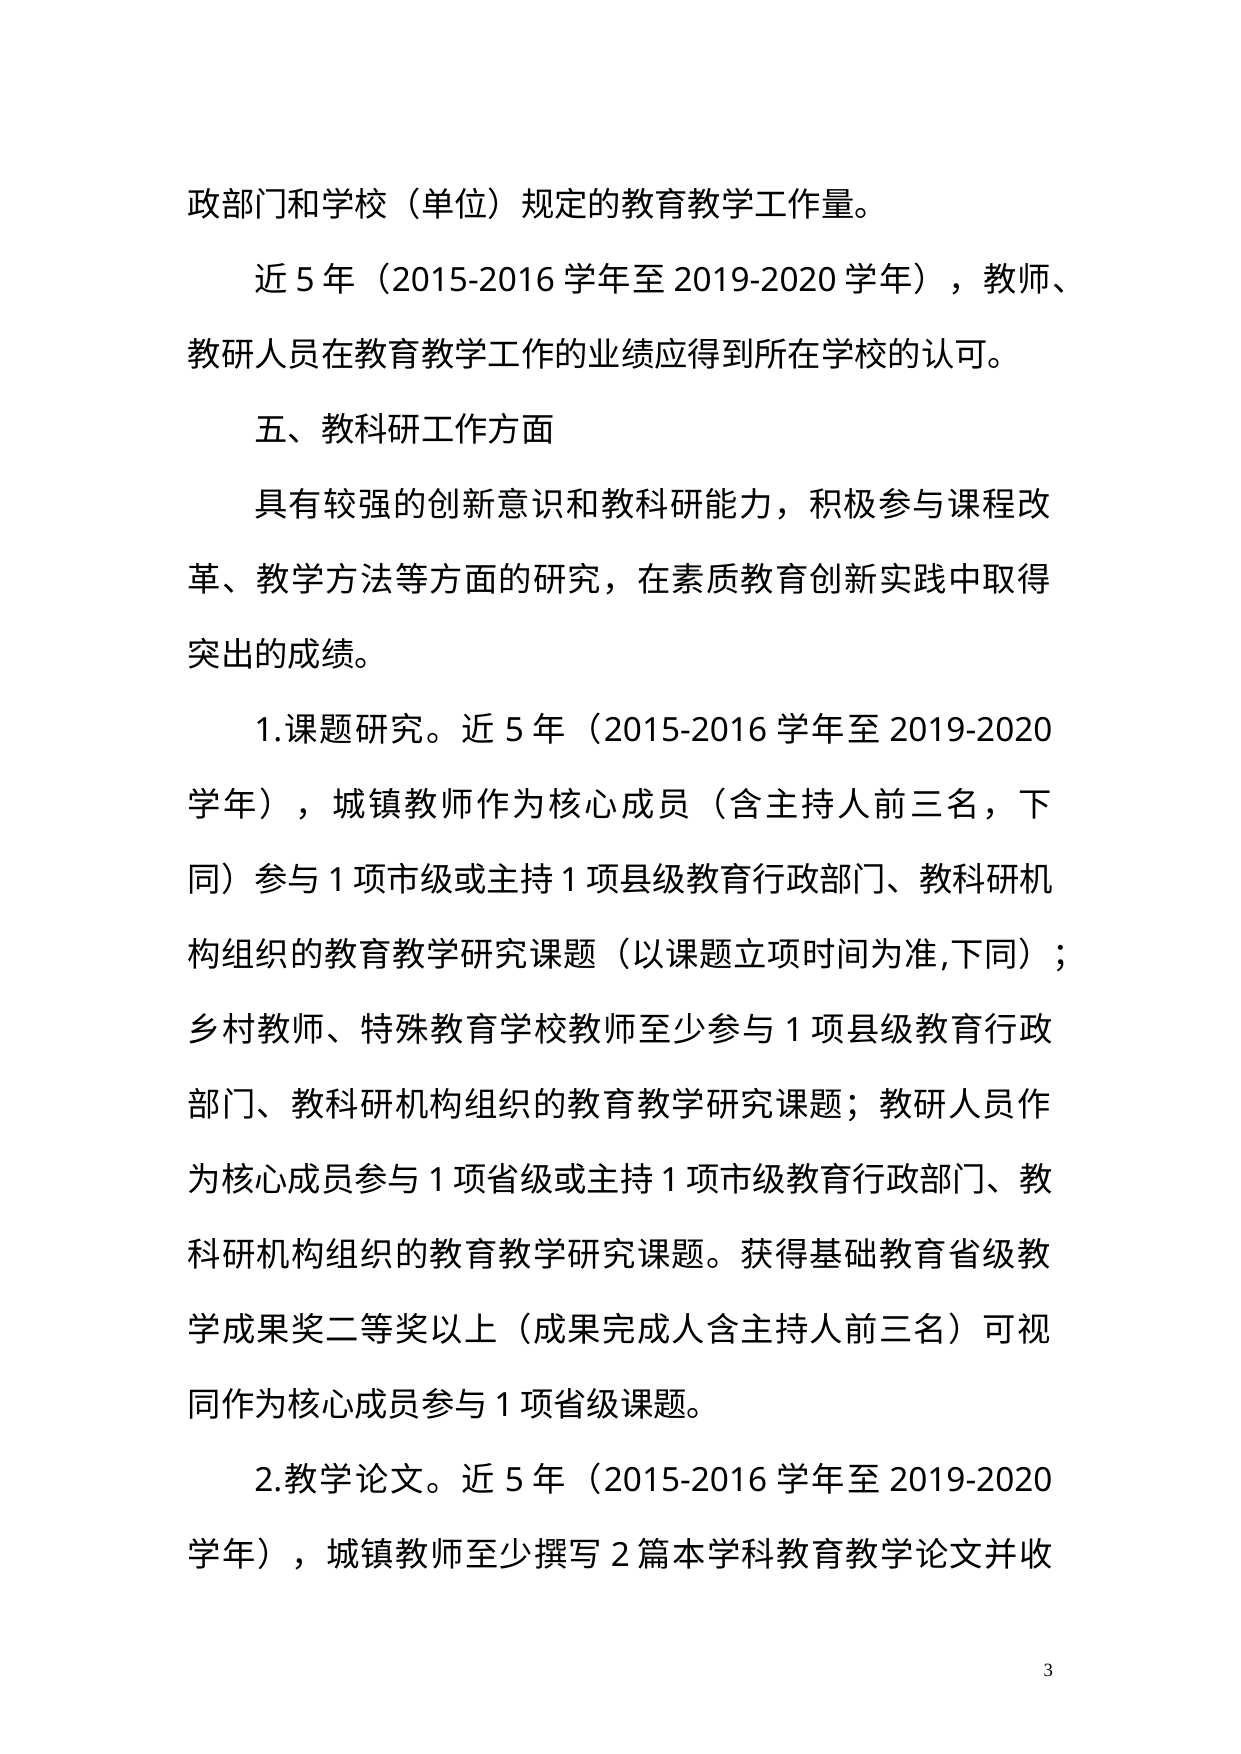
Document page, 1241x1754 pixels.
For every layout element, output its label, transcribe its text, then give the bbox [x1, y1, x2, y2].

text 具有较强的创新意识和教科研能力，积极参与课程改革、教学方法等方面的研究，在素质教育创新实践中取得突出的成绩。 [187, 464, 1053, 689]
text 近5年（2015-2016学年至2019-2020学年），教师、教研人员在教育教学工作的业绩应得到所在学校的认可。 [187, 239, 1053, 389]
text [187, 1439, 1053, 1589]
text 五、教科研工作方面 [187, 389, 1053, 464]
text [187, 164, 1053, 239]
text 1.课题研究。近5年（2015-2016学年至2019-2020学年），城镇教师作为核心成员（含主持人前三名，下同）参与1项市级或主持1项县级教育行政部门、教科研机构组织的教育教学研究课题（以课题立项时间为准,下同）；乡村教师、特殊教育学校教师至少参与1项县级教育行政部门、教科研机构组织的教育教学研究课题；教研人员作为核心成员参与1项省级或主持1项市级教育行政部门、教科研机构组织的教育教学研究课题。获得基础教育省级教学成果奖二等奖以上（成果完成人含主持人前三名）可视同作为核心成员参与1项省级课题。 [187, 689, 1053, 1439]
